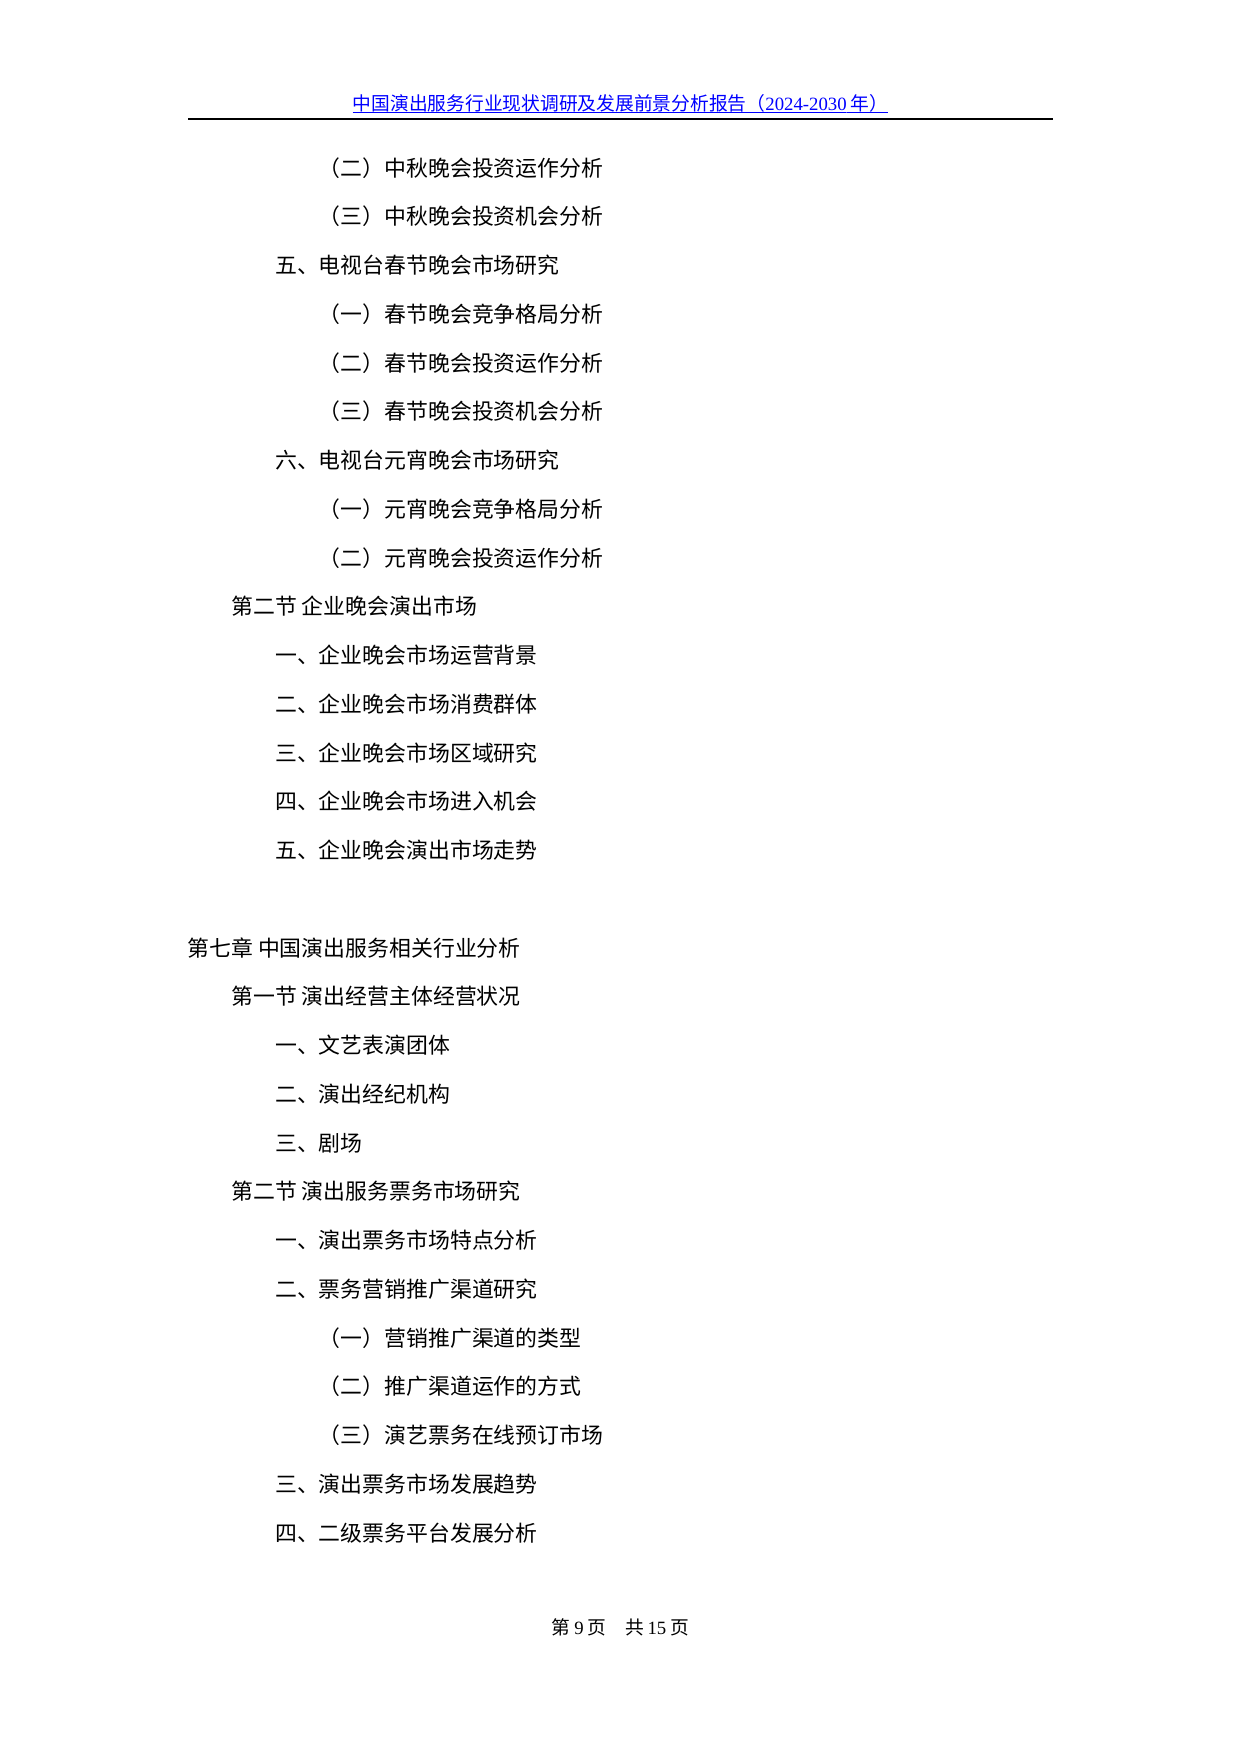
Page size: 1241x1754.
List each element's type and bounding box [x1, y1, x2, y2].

text [187, 150, 1053, 1548]
